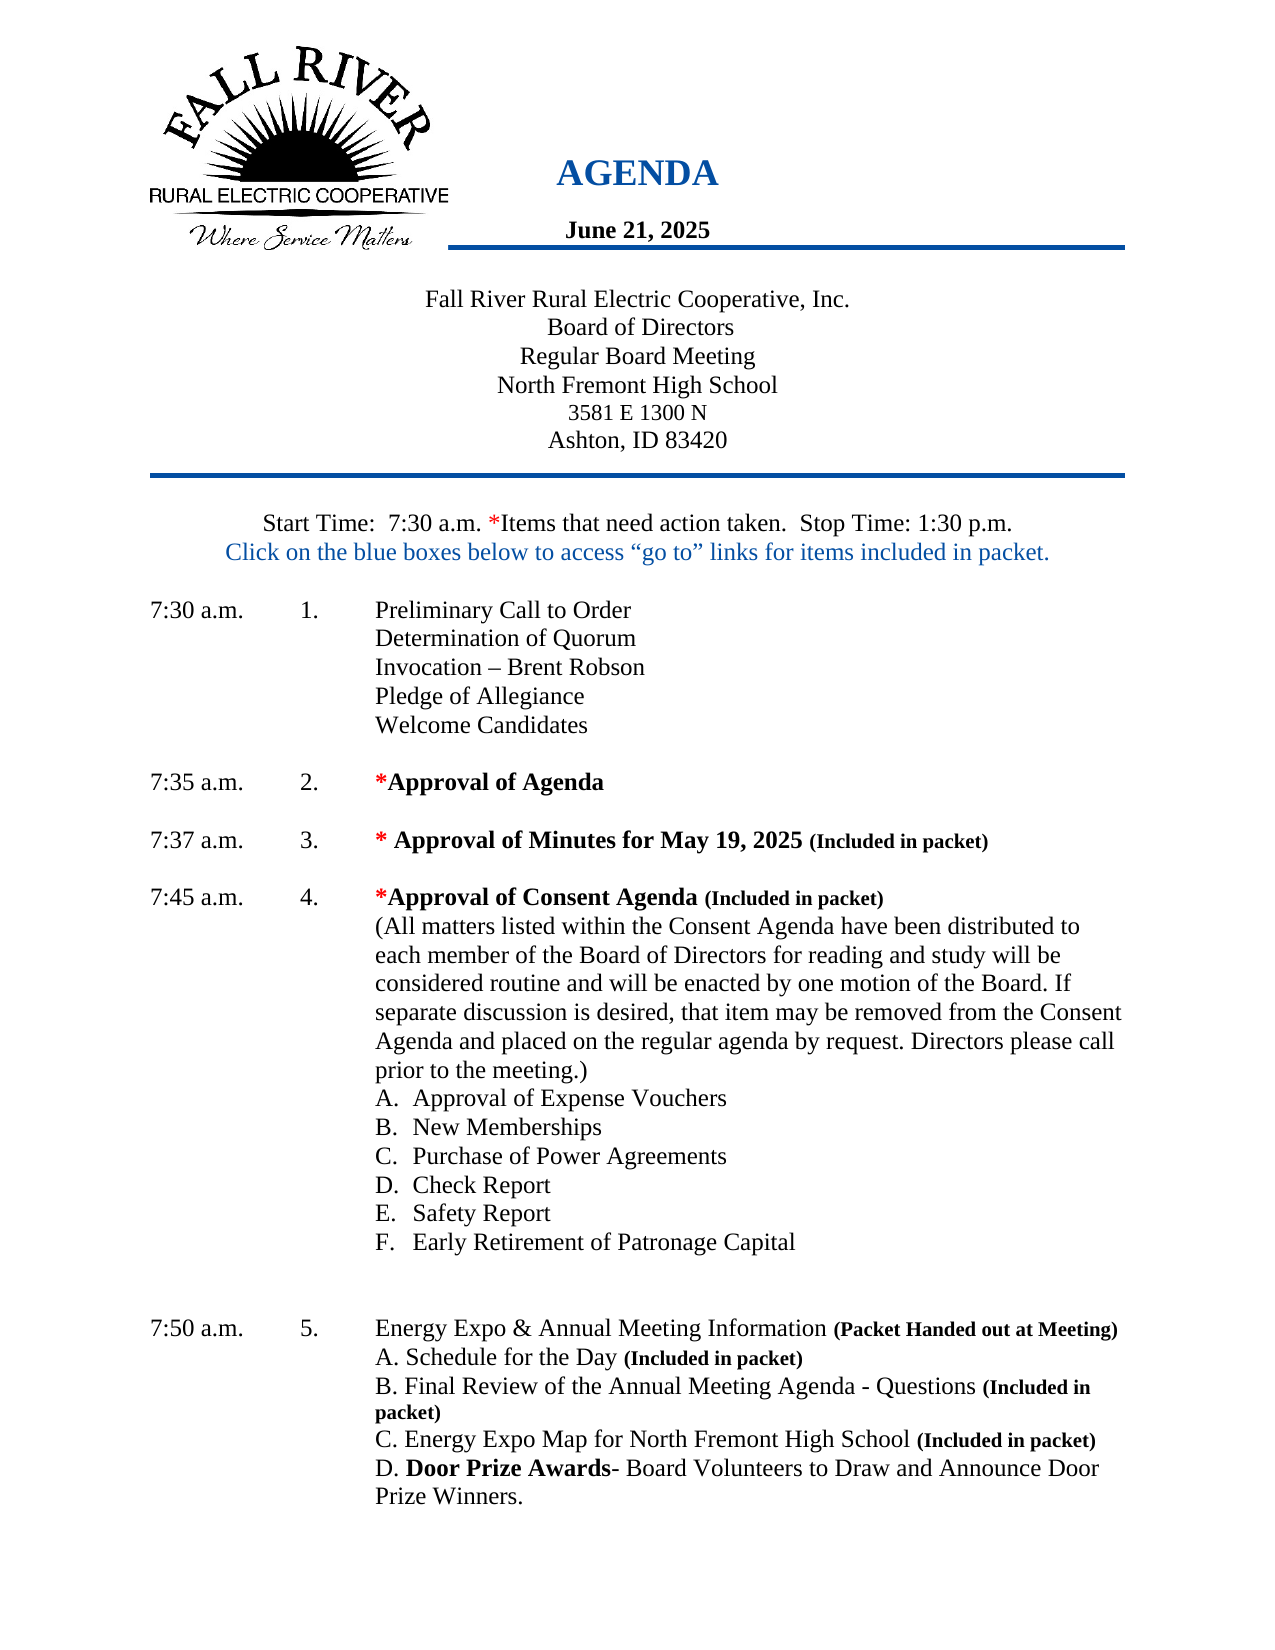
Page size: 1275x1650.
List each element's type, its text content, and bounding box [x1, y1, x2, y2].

text 7:45 a.m. 4. *Approval of Consent Agenda (Included in packet) [150, 882, 1125, 911]
text 7:30 a.m. 1. Preliminary Call to Order [150, 595, 1125, 623]
list Check Report [375, 1170, 1125, 1198]
text 7:35 a.m. 2. *Approval of Agenda [150, 767, 1125, 796]
list New Memberships [375, 1112, 1125, 1141]
text B. Final Review of the Annual Meeting Agenda - Questions (Included in packet) [375, 1371, 1125, 1424]
text Board of Directors [150, 312, 1125, 341]
text A. Schedule for the Day (Included in packet) [225, 1342, 1125, 1371]
text 3581 E 1300 N [150, 399, 1125, 425]
text Invocation – Brent Robson [150, 652, 1125, 681]
picture [150, 46, 449, 250]
text 7:50 a.m. 5. Energy Expo & Annual Meeting Information (Packet Handed out at Meeting) [150, 1313, 1125, 1342]
text Regular Board Meeting [150, 341, 1125, 370]
text Start Time: 7:30 a.m. *Items that need action taken. Stop Time: 1:30 p.m. [150, 508, 1125, 537]
text North Fremont High School [150, 370, 1125, 399]
list Early Retirement of Patronage Capital [375, 1227, 1125, 1256]
list Approval of Expense Vouchers [375, 1083, 1125, 1112]
text Welcome Candidates [150, 710, 1125, 738]
text C. Energy Expo Map for North Fremont High School (Included in packet) [375, 1424, 1125, 1453]
text AGENDA [449, 150, 1125, 193]
text Click on the blue boxes below to access “go to” links for items included in packet. [150, 537, 1125, 566]
text June 21, 2025 [449, 215, 1125, 245]
text Determination of Quorum [150, 623, 1125, 652]
text Pledge of Allegiance [150, 681, 1125, 710]
text 7:37 a.m. 3. * Approval of Minutes for May 19, 2025 (Included in packet) [150, 825, 1125, 853]
text Fall River Rural Electric Cooperative, Inc. [150, 284, 1125, 312]
text D. Door Prize Awards- Board Volunteers to Draw and Announce Door Prize Winners. [375, 1453, 1125, 1510]
list Safety Report [375, 1198, 1125, 1227]
text Ashton, ID 83420 [150, 425, 1125, 454]
text (All matters listed within the Consent Agenda have been distributed to each member of the Board of Directors for reading and study will be considered routine and will be enacted by one motion of the Board. If separate discussion is desired, that item may be removed from the Consent Agenda and placed on the regular agenda by request. Directors please call prior to the meeting.) [375, 911, 1125, 1083]
list Purchase of Power Agreements [375, 1141, 1125, 1170]
